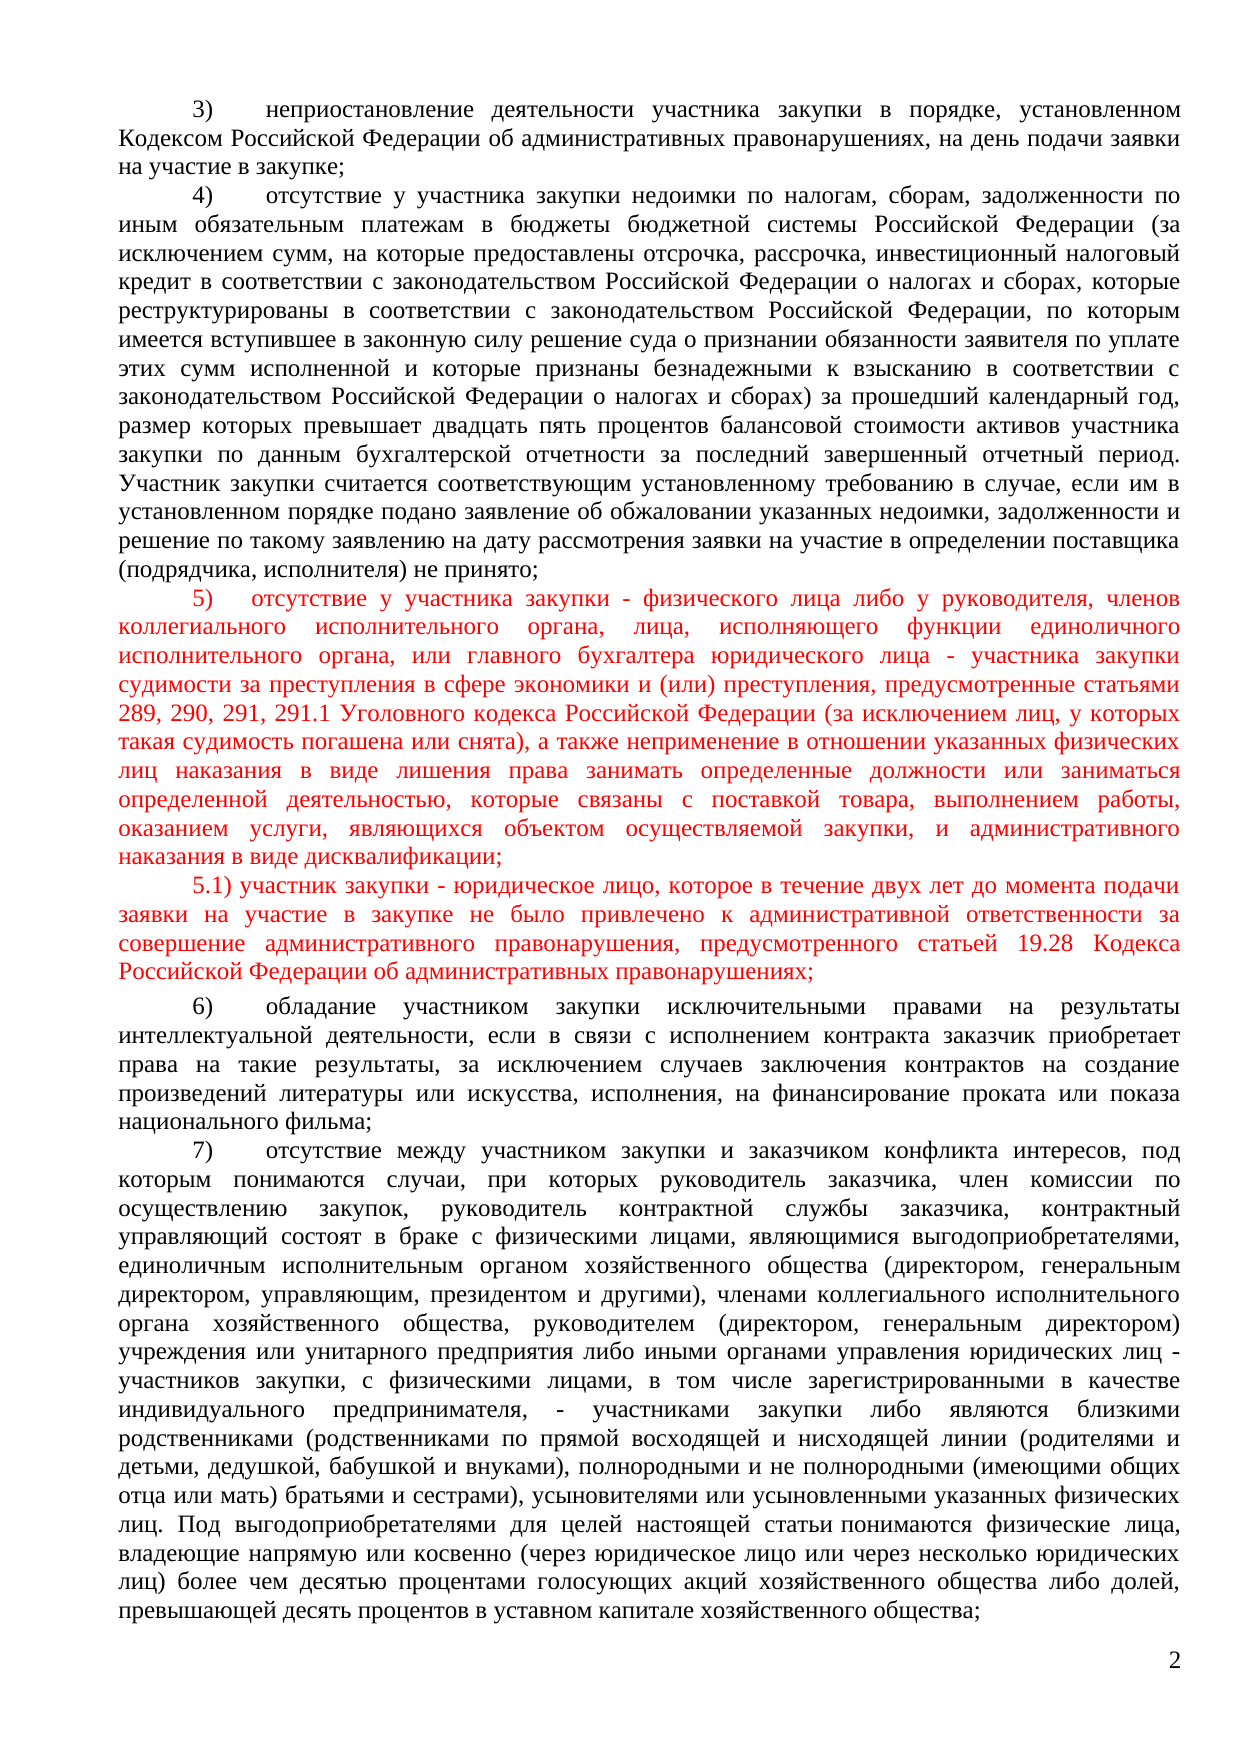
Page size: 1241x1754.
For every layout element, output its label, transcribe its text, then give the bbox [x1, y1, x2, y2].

list отсутствие между участником закупки и заказчиком конфликта интересов, под которым понимаются случаи, при которых руководитель заказчика, член комиссии по осуществлению закупок, руководитель контрактной службы заказчика, контрактный управляющий состоят в браке с физическими лицами, являющимися выгодоприобретателями, единоличным исполнительным органом хозяйственного общества (директором, генеральным директором, управляющим, президентом и другими), членами коллегиального исполнительного органа хозяйственного общества, руководителем (директором, генеральным директором) учреждения или унитарного предприятия либо иными органами управления юридических лиц - участников закупки, с физическими лицами, в том числе зарегистрированными в качестве индивидуального предпринимателя, - участниками закупки либо являются близкими родственниками (родственниками по прямой восходящей и нисходящей линии (родителями и детьми, дедушкой, бабушкой и внуками), полнородными и не полнородными (имеющими общих отца или мать) братьями и сестрами), усыновителями или усыновленными указанных физических лиц. Под выгодоприобретателями для целей настоящей статьи понимаются физические лица, владеющие напрямую или косвенно (через юридическое лицо или через несколько юридических лиц) более чем десятью процентами голосующих акций хозяйственного общества либо долей, превышающей десять процентов в уставном капитале хозяйственного общества; [118, 1135, 1181, 1624]
list отсутствие у участника закупки недоимки по налогам, сборам, задолженности по иным обязательным платежам в бюджеты бюджетной системы Российской Федерации (за исключением сумм, на которые предоставлены отсрочка, рассрочка, инвестиционный налоговый кредит в соответствии с законодательством Российской Федерации о налогах и сборах, которые реструктурированы в соответствии с законодательством Российской Федерации, по которым имеется вступившее в законную силу решение суда о признании обязанности заявителя по уплате этих сумм исполненной и которые признаны безнадежными к взысканию в соответствии с законодательством Российской Федерации о налогах и сборах) за прошедший календарный год, размер которых превышает двадцать пять процентов балансовой стоимости активов участника закупки по данным бухгалтерской отчетности за последний завершенный отчетный период. Участник закупки считается соответствующим установленному требованию в случае, если им в установленном порядке подано заявление об обжаловании указанных недоимки, задолженности и решение по такому заявлению на дату рассмотрения заявки на участие в определении поставщика (подрядчика, исполнителя) не принято; [118, 180, 1181, 583]
list обладание участником закупки исключительными правами на результаты интеллектуальной деятельности, если в связи с исполнением контракта заказчик приобретает права на такие результаты, за исключением случаев заключения контрактов на создание произведений литературы или искусства, исполнения, на финансирование проката или показа национального фильма; [118, 991, 1181, 1135]
text 5.1) участник закупки - юридическое лицо, которое в течение двух лет до момента подачи заявки на участие в закупке не было привлечено к административной ответственности за совершение административного правонарушения, предусмотренного статьей 19.28 Кодекса Российской Федерации об административных правонарушениях; [118, 870, 1181, 985]
list отсутствие у участника закупки - физического лица либо у руководителя, членов коллегиального исполнительного органа, лица, исполняющего функции единоличного исполнительного органа, или главного бухгалтера юридического лица - участника закупки судимости за преступления в сфере экономики и (или) преступления, предусмотренные статьями 289, 290, 291, 291.1 Уголовного кодекса Российской Федерации (за исключением лиц, у которых такая судимость погашена или снята), а также неприменение в отношении указанных физических лиц наказания в виде лишения права занимать определенные должности или заниматься определенной деятельностью, которые связаны с поставкой товара, выполнением работы, оказанием услуги, являющихся объектом осуществляемой закупки, и административного наказания в виде дисквалификации; [118, 583, 1181, 870]
list неприостановление деятельности участника закупки в порядке, установленном Кодексом Российской Федерации об административных правонарушениях, на день подачи заявки на участие в закупке; [118, 94, 1181, 180]
